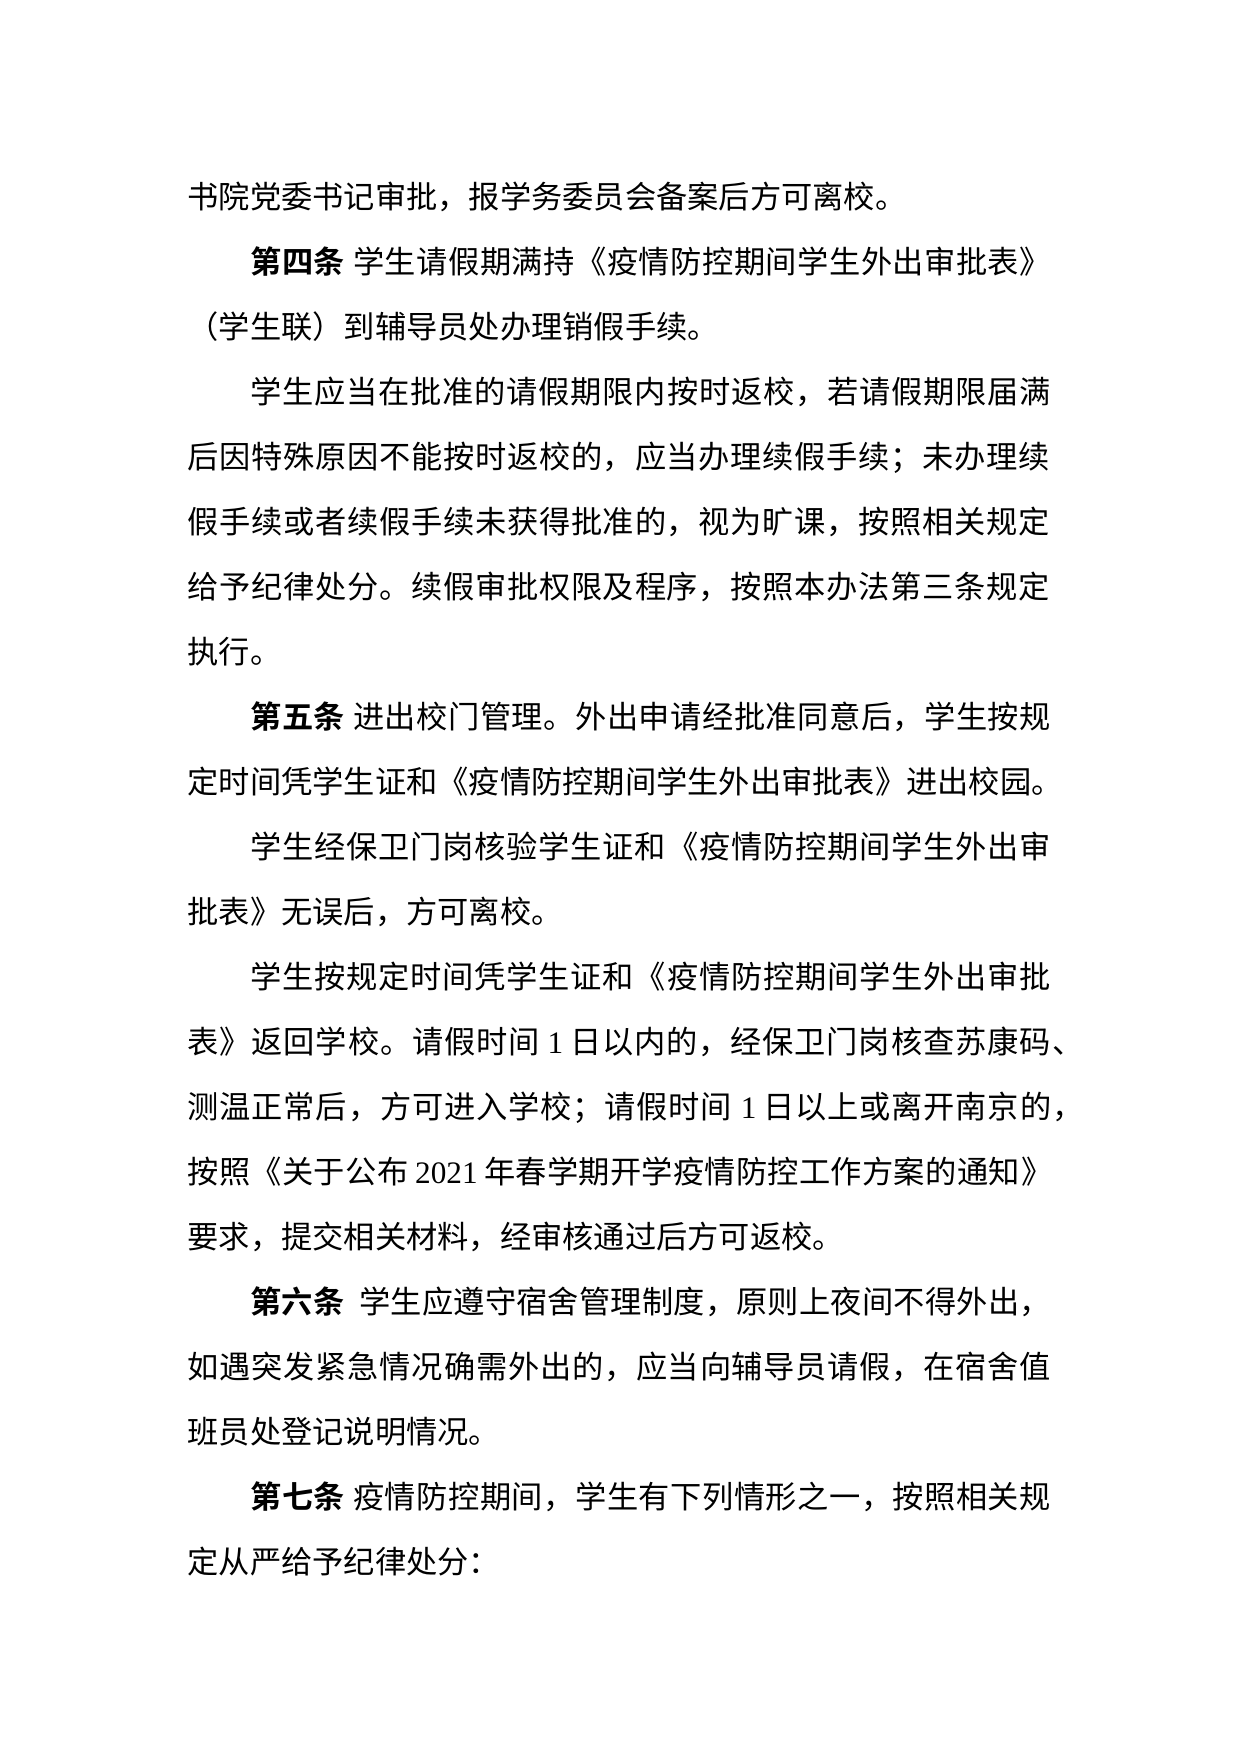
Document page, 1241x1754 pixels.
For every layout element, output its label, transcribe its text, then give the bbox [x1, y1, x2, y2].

text 第七条 疫情防控期间，学生有下列情形之一，按照相关规定从严给予纪律处分： [187, 1462, 1053, 1592]
text 第四条 学生请假期满持《疫情防控期间学生外出审批表》（学生联）到辅导员处办理销假手续。 [187, 227, 1053, 357]
text 第六条 学生应遵守宿舍管理制度，原则上夜间不得外出，如遇突发紧急情况确需外出的，应当向辅导员请假，在宿舍值班员处登记说明情况。 [187, 1267, 1053, 1462]
text 学生应当在批准的请假期限内按时返校，若请假期限届满后因特殊原因不能按时返校的，应当办理续假手续；未办理续假手续或者续假手续未获得批准的，视为旷课，按照相关规定给予纪律处分。续假审批权限及程序，按照本办法第三条规定执行。 [187, 357, 1053, 682]
text 学生按规定时间凭学生证和《疫情防控期间学生外出审批表》返回学校。请假时间1日以内的，经保卫门岗核查苏康码、测温正常后，方可进入学校；请假时间1日以上或离开南京的，按照《关于公布2021年春学期开学疫情防控工作方案的通知》要求，提交相关材料，经审核通过后方可返校。 [187, 942, 1053, 1267]
text 第五条 进出校门管理。外出申请经批准同意后，学生按规定时间凭学生证和《疫情防控期间学生外出审批表》进出校园。 [187, 682, 1053, 812]
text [187, 162, 1053, 227]
text 学生经保卫门岗核验学生证和《疫情防控期间学生外出审批表》无误后，方可离校。 [187, 812, 1053, 942]
